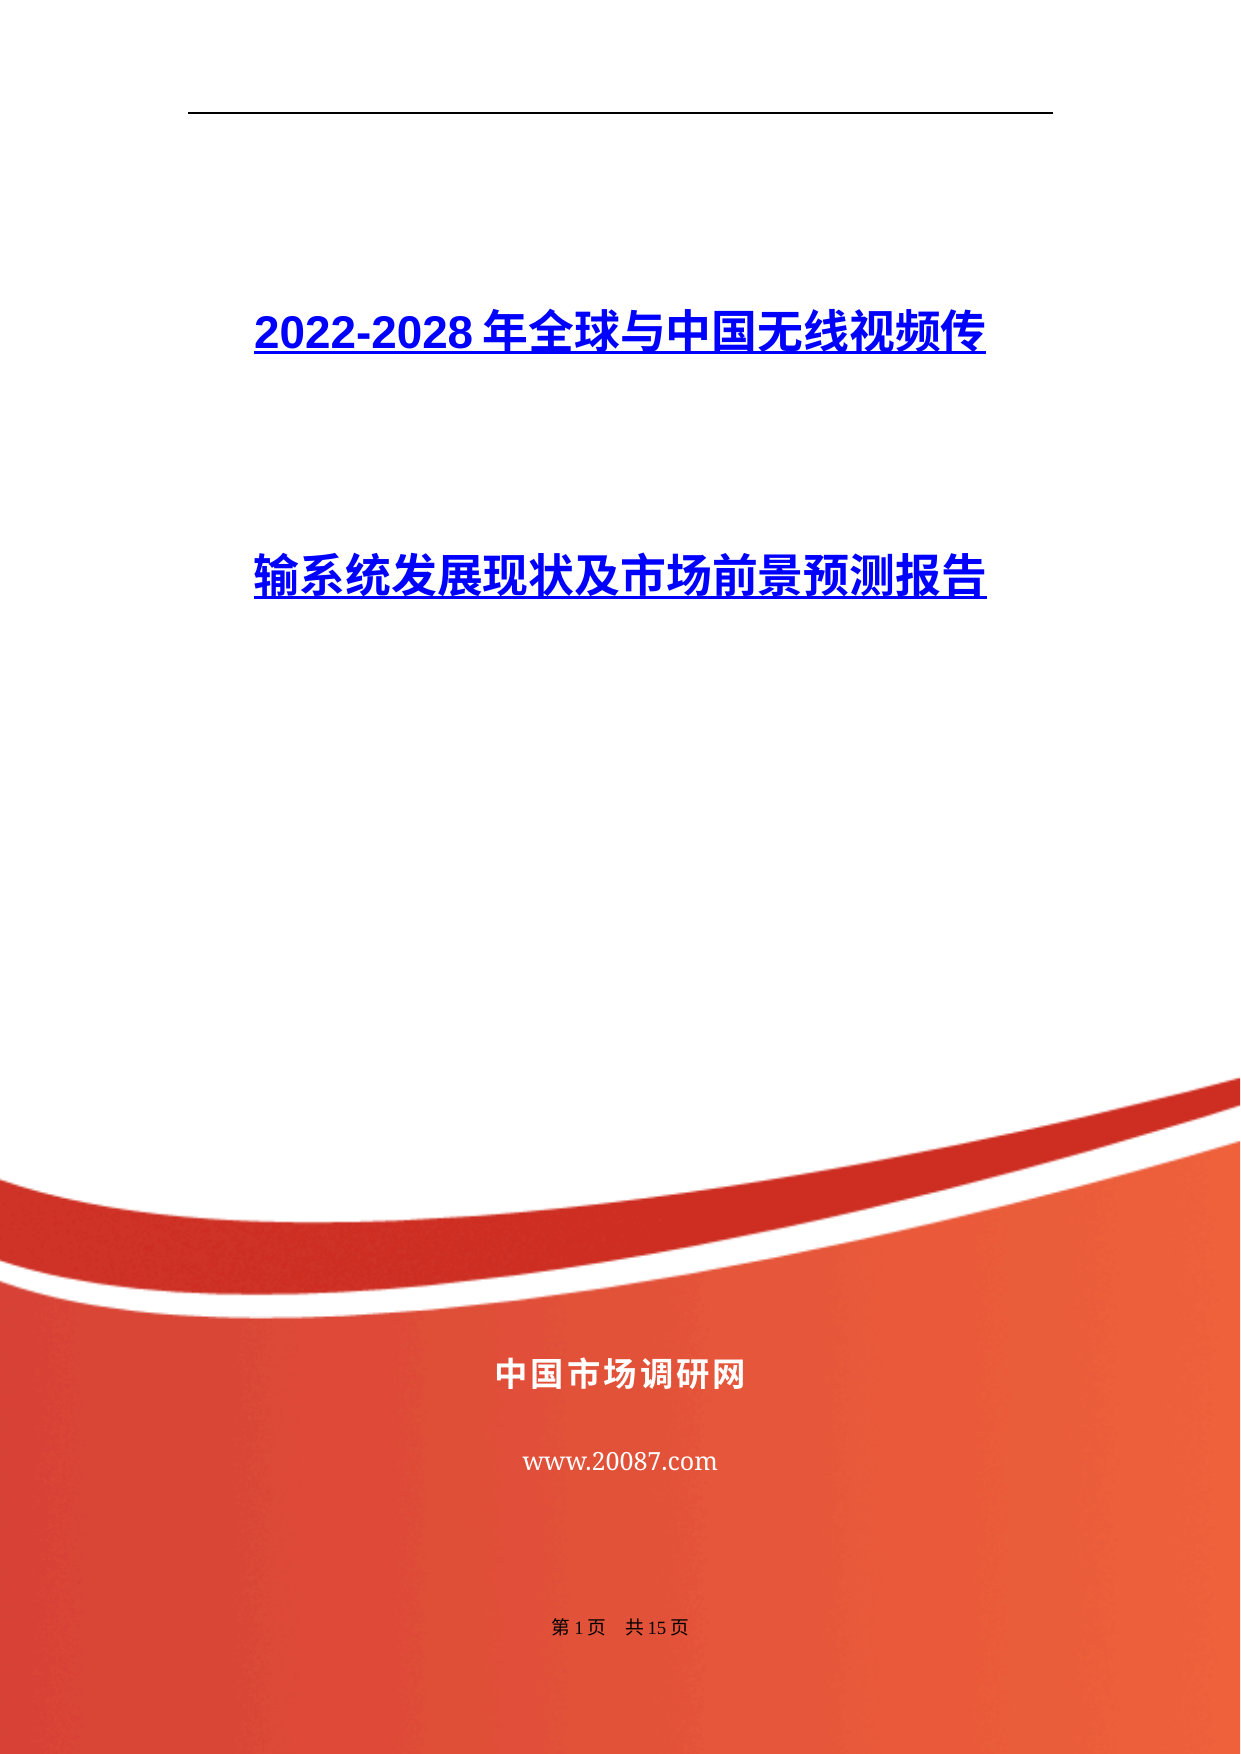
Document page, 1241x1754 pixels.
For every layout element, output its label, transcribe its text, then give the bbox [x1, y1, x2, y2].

table_header 2022-2028年全球与中国无线视频传输系统发展现状及市场前景预测报告 [188, 207, 1053, 773]
subtitle 中国市场调研网 [187, 1339, 1053, 1404]
text www.20087.com [187, 1428, 1053, 1493]
picture [0, 1006, 1241, 1754]
